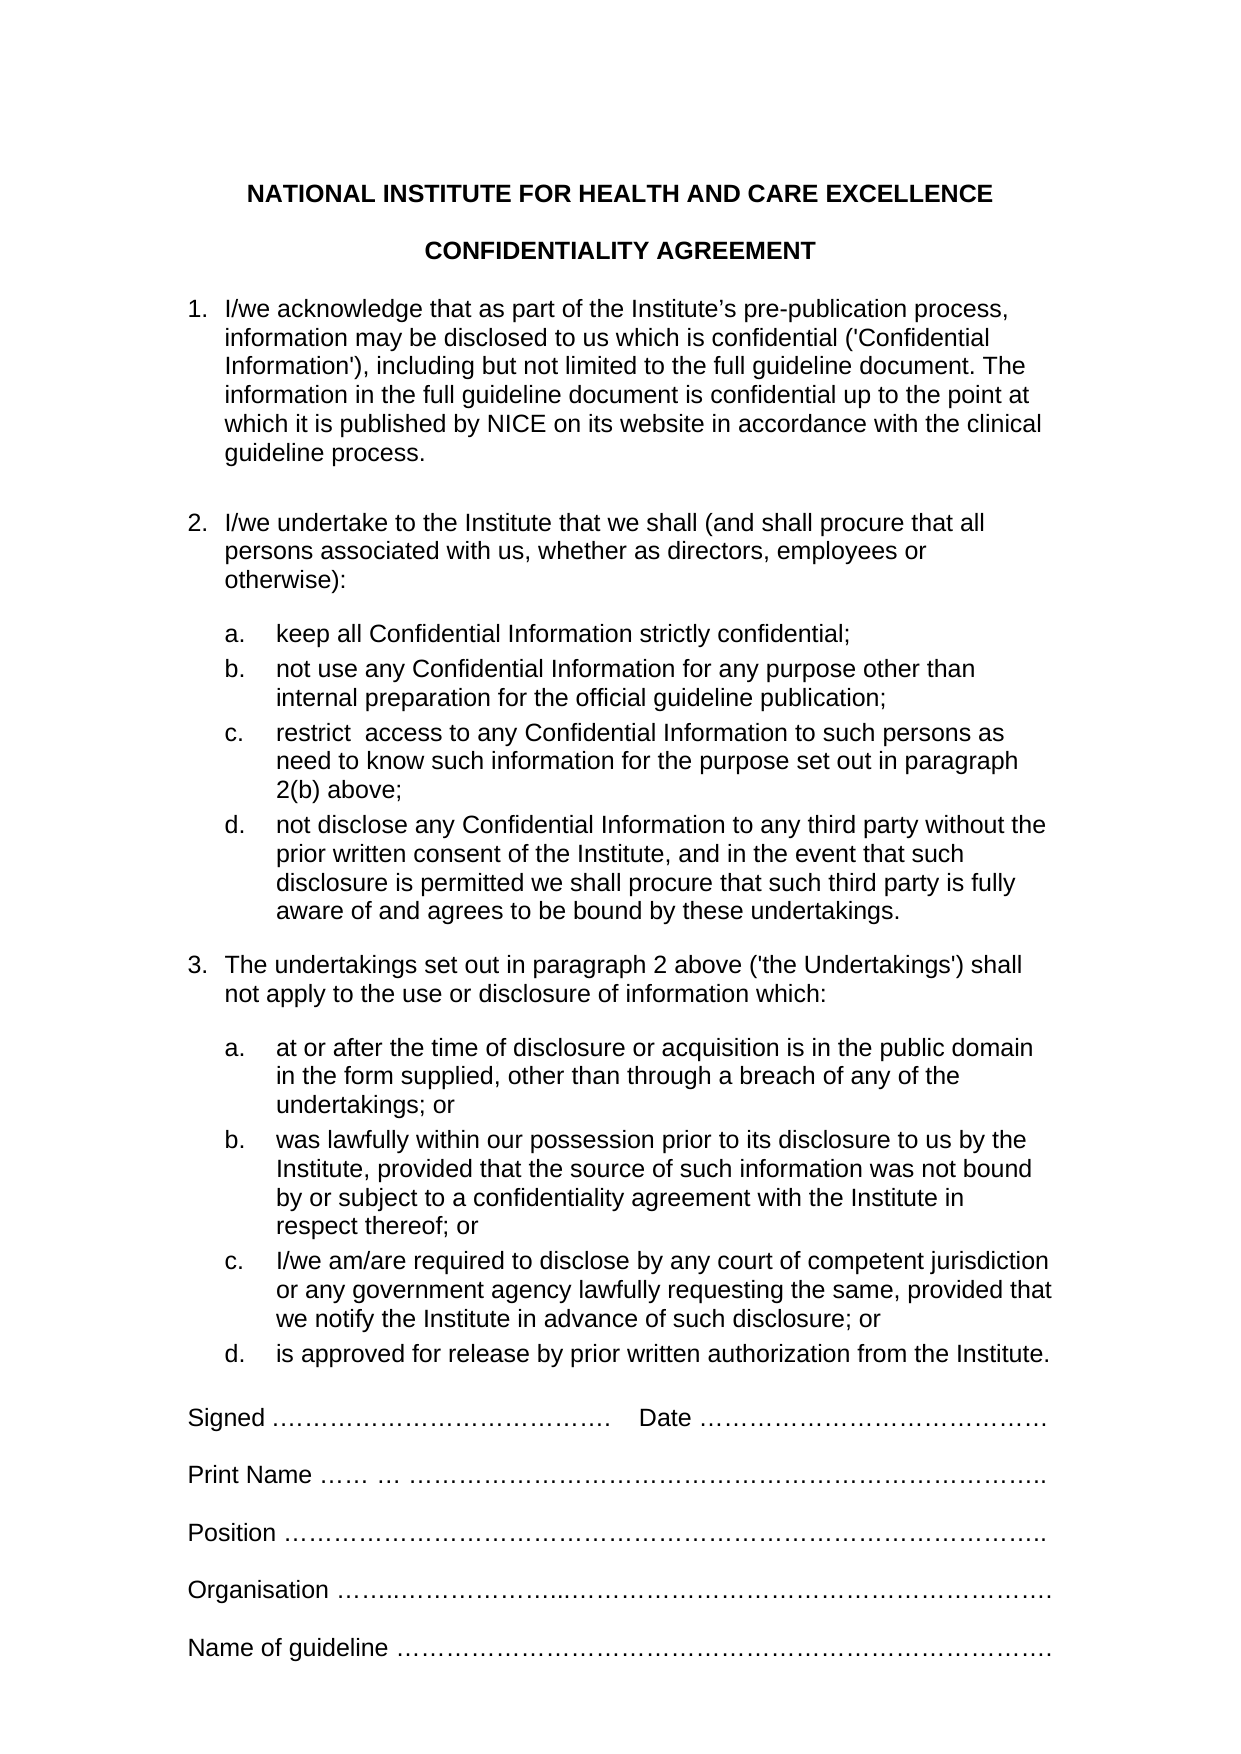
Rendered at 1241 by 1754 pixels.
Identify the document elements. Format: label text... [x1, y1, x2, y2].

text Print Name …… … ………………………………………………………………….. [187, 1460, 1053, 1489]
list not disclose any Confidential Information to any third party without the prior written consent of the Institute, and in the event that such disclosure is permitted we shall procure that such third party is fully aware of and agrees to be bound by these undertakings. [224, 810, 1053, 925]
list I/we undertake to the Institute that we shall (and shall procure that all persons associated with us, whether as directors, employees or otherwise): [187, 507, 1053, 594]
list restrict access to any Confidential Information to such persons as need to know such information for the purpose set out in paragraph 2(b) above; [224, 717, 1053, 804]
list keep all Confidential Information strictly confidential; [224, 619, 1053, 647]
text NATIONAL INSTITUTE FOR HEALTH AND CARE EXCELLENCE [187, 179, 1053, 207]
list I/we am/are required to disclose by any court of competent jurisdiction or any government agency lawfully requesting the same, provided that we notify the Institute in advance of such disclosure; or [224, 1246, 1053, 1332]
list is approved for release by prior written authorization from the Institute. [224, 1339, 1053, 1367]
list was lawfully within our possession prior to its disclosure to us by the Institute, provided that the source of such information was not bound by or subject to a confidentiality agreement with the Institute in respect thereof; or [224, 1125, 1053, 1240]
text Name of guideline ……………………………………………………………………. [187, 1632, 1053, 1661]
list not use any Confidential Information for any purpose other than internal preparation for the official guideline publication; [224, 654, 1053, 711]
text Organisation ……..………………...…………………………………………………. [187, 1575, 1053, 1604]
list at or after the time of disclosure or acquisition is in the public domain in the form supplied, other than through a breach of any of the undertakings; or [224, 1032, 1053, 1119]
text Signed .…………………………………. Date …………………………………… [187, 1402, 1053, 1431]
text CONFIDENTIALITY AGREEMENT [187, 236, 1053, 265]
text Position ……………………………………………………………………………….. [187, 1517, 1053, 1546]
list The undertakings set out in paragraph 2 above ('the Undertakings') shall not apply to the use or disclosure of information which: [187, 950, 1053, 1007]
list I/we acknowledge that as part of the Institute’s pre-publication process, information may be disclosed to us which is confidential ('Confidential Information'), including but not limited to the full guideline document. The information in the full guideline document is confidential up to the point at which it is published by NICE on its website in accordance with the clinical guideline process. [187, 294, 1053, 466]
